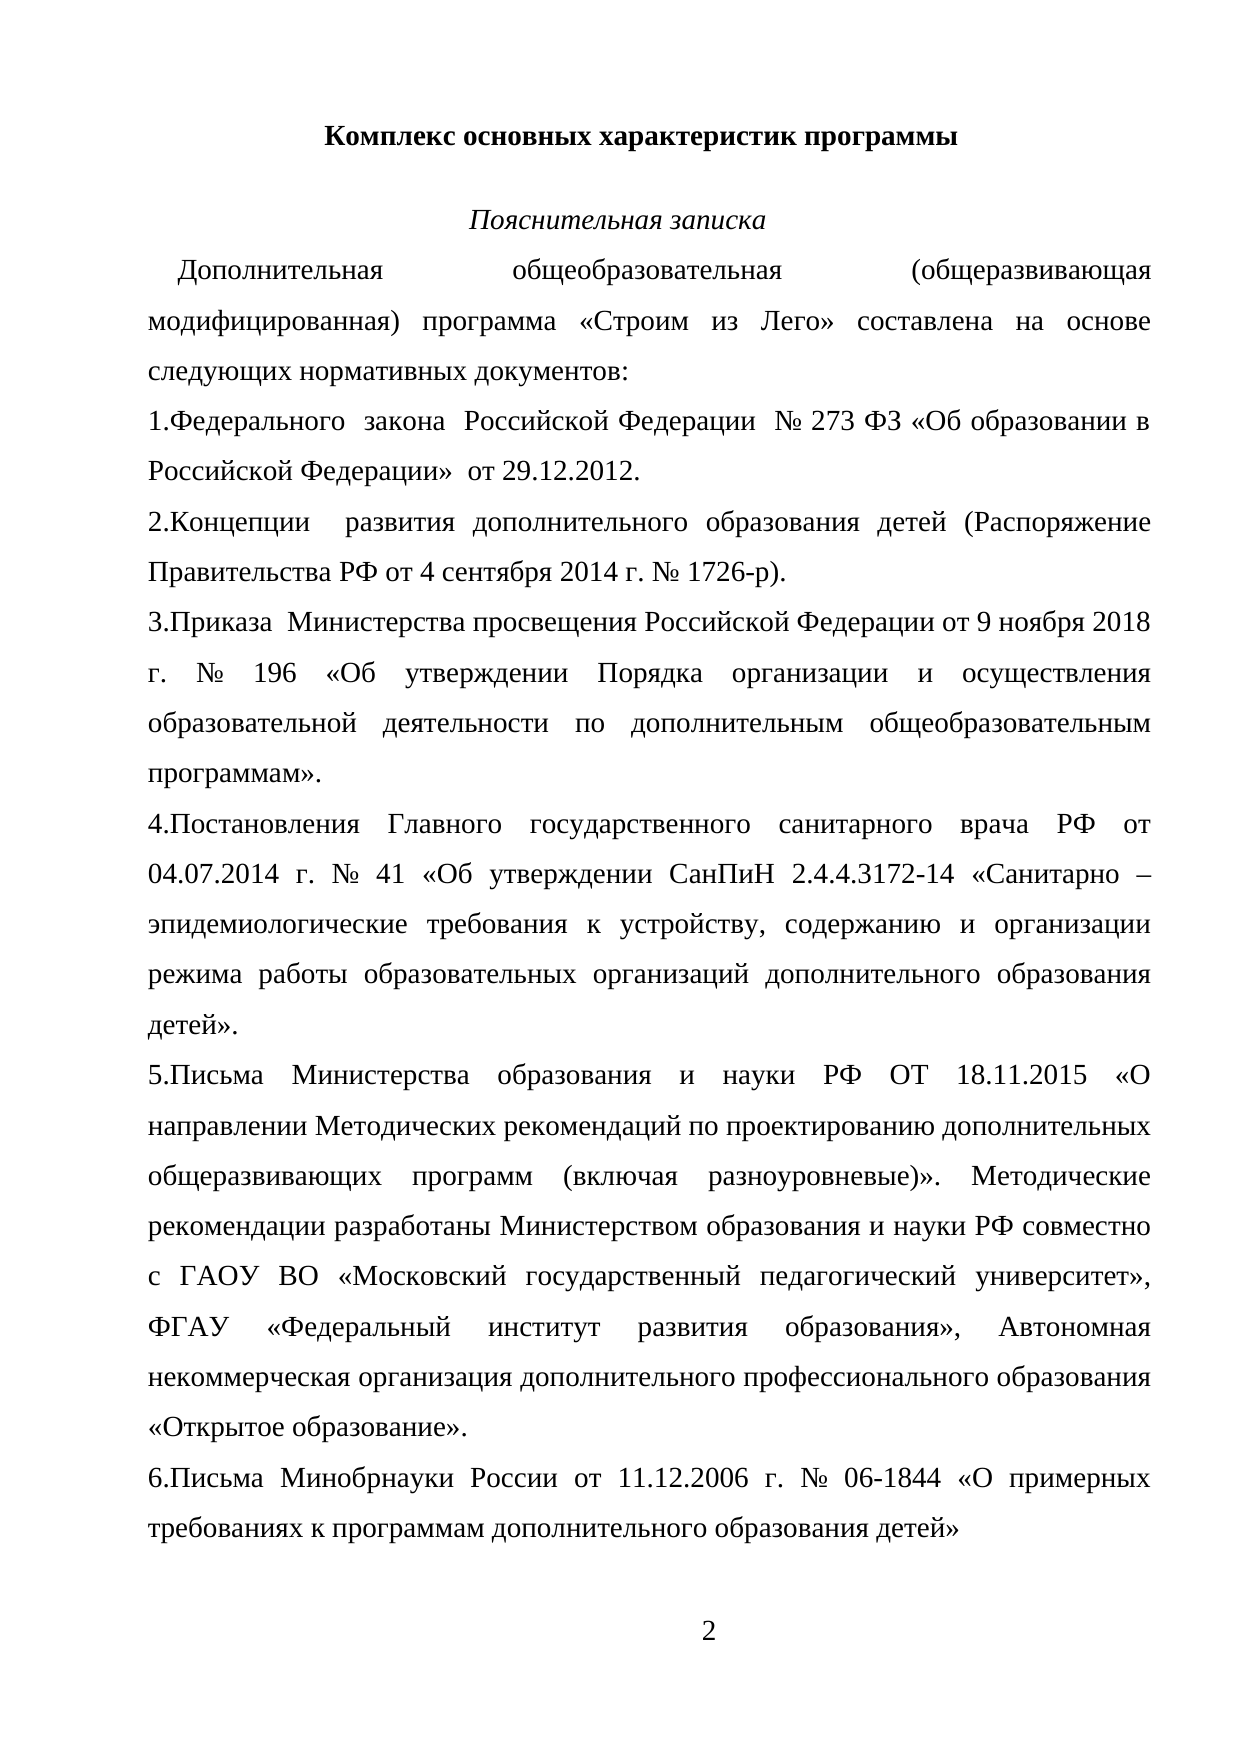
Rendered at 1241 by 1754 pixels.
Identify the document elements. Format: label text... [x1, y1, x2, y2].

text 6.Письма Минобрнауки России от 11.12.2006 г. № 06-1844 «О примерных требованиях к программам дополнительного образования детей» [148, 1460, 1152, 1544]
text Комплекс основных характеристик программы [266, 118, 1152, 152]
text 1.Федерального закона Российской Федерации № 273 ФЗ «Об образовании в Российской Федерации» от 29.12.2012. [148, 403, 1152, 487]
text 4.Постановления Главного государственного санитарного врача РФ от 04.07.2014 г. № 41 «Об утверждении СанПиН 2.4.4.3172-14 «Санитарно – эпидемиологические требования к устройству, содержанию и организации режима работы образовательных организаций дополнительного образования детей». [148, 806, 1152, 1041]
text 3.Приказа Министерства просвещения Российской Федерации от 9 ноября 2018 г. № 196 «Об утверждении Порядка организации и осуществления образовательной деятельности по дополнительным общеобразовательным программам». [148, 604, 1152, 789]
text Пояснительная записка [148, 202, 1152, 236]
text 5.Письма Министерства образования и науки РФ ОТ 18.11.2015 «О направлении Методических рекомендаций по проектированию дополнительных общеразвивающих программ (включая разноуровневые)». Методические рекомендации разработаны Министерством образования и науки РФ совместно с ГАОУ ВО «Московский государственный педагогический университет», ФГАУ «Федеральный институт развития образования», Автономная некоммерческая организация дополнительного профессионального образования «Открытое образование». [148, 1057, 1152, 1443]
text 2.Концепции развития дополнительного образования детей (Распоряжение Правительства РФ от 4 сентября 2014 г. № 1726-р). [148, 504, 1152, 588]
text Дополнительная общеобразовательная (общеразвивающая модифицированная) программа «Строим из Лего» cоставлена на основе следующих нормативных документов: [148, 252, 1152, 386]
